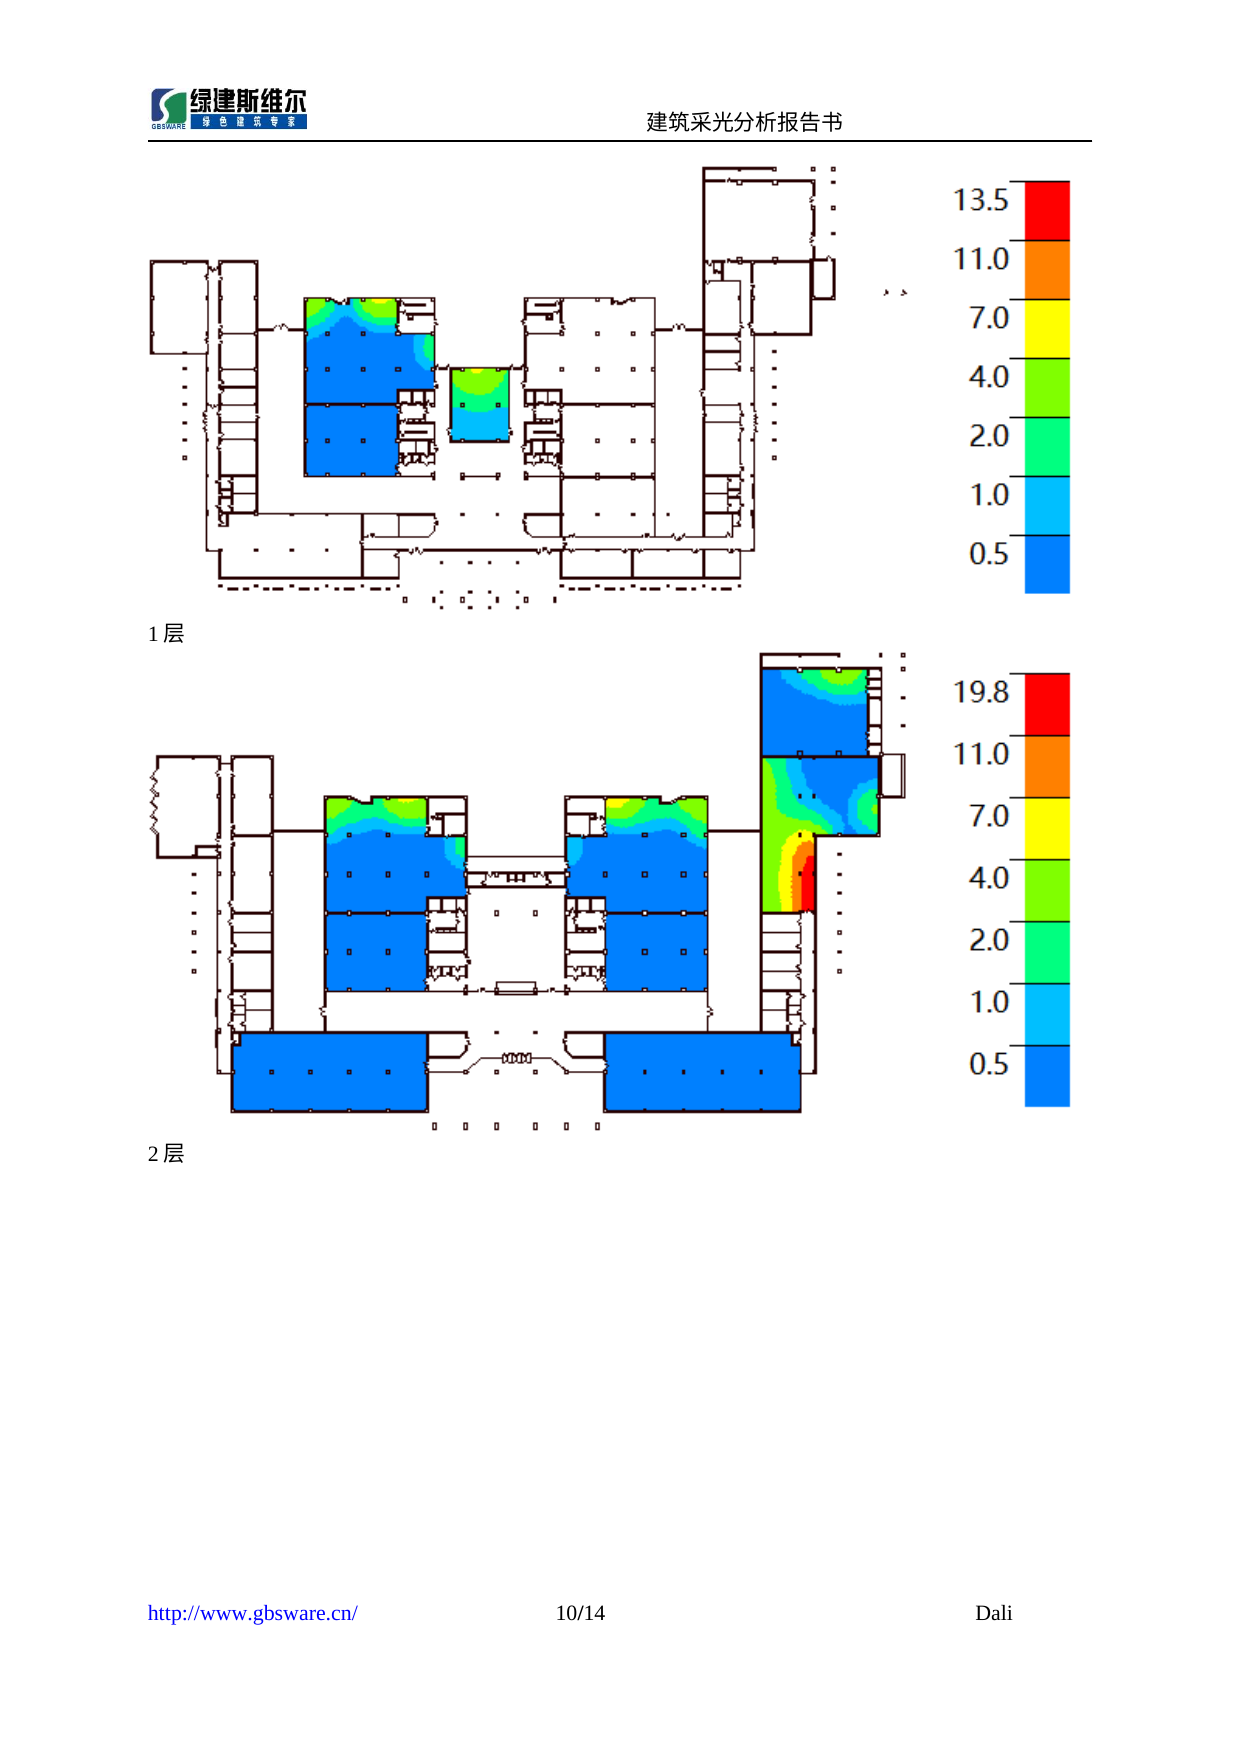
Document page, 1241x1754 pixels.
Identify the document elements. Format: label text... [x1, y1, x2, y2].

text 1层 [148, 615, 1092, 648]
picture [147, 165, 1078, 611]
picture [147, 88, 308, 130]
text 2层 [148, 1135, 1092, 1168]
picture [147, 650, 1078, 1132]
